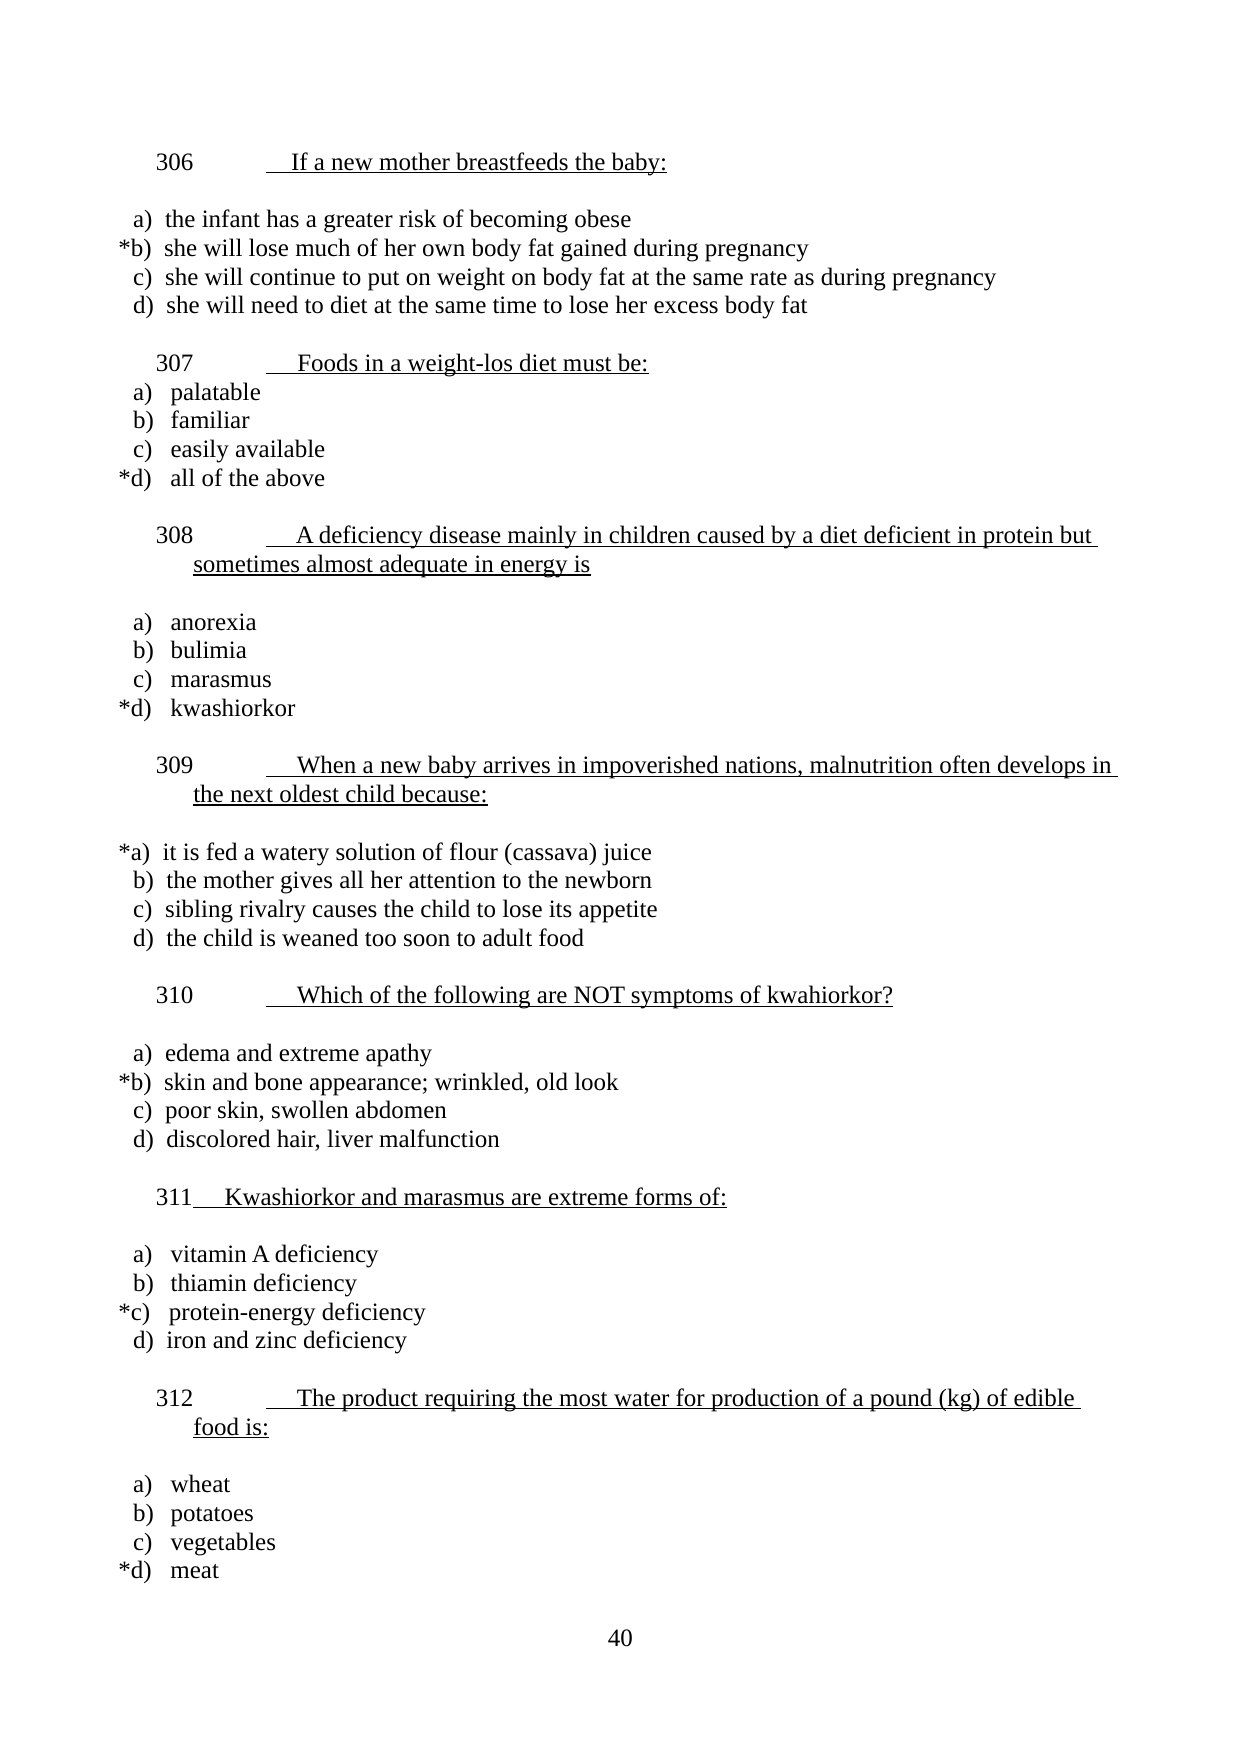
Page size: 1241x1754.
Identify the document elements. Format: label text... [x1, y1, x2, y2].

list If a new mother breastfeeds the baby: [156, 147, 1122, 176]
list potatoes [133, 1498, 1122, 1527]
text b) the mother gives all her attention to the newborn [133, 866, 1122, 894]
text c) poor skin, swollen abdomen [133, 1096, 1122, 1124]
list vitamin A deficiency [133, 1239, 1122, 1268]
list vegetables [133, 1527, 1122, 1556]
list palatable [133, 377, 1122, 406]
list Kwashiorkor and marasmus are extreme forms of: [156, 1182, 1122, 1211]
list Which of the following are NOT symptoms of kwahiorkor? [156, 981, 1122, 1009]
text *d) all of the above [118, 463, 1122, 492]
text *d) meat [118, 1556, 1122, 1584]
list thiamin deficiency [133, 1268, 1122, 1297]
list When a new baby arrives in impoverished nations, malnutrition often develops in the next oldest child because: [156, 751, 1122, 808]
text *b) skin and bone appearance; wrinkled, old look [118, 1067, 1122, 1096]
list marasmus [133, 664, 1122, 693]
text *c) protein-energy deficiency [118, 1297, 1122, 1326]
list A deficiency disease mainly in children caused by a diet deficient in protein but sometimes almost adequate in energy is [156, 521, 1122, 578]
list anorexia [133, 607, 1122, 636]
list easily available [133, 434, 1122, 463]
list wheat [133, 1469, 1122, 1498]
list familiar [133, 406, 1122, 434]
text *b) she will lose much of her own body fat gained during pregnancy [118, 233, 1122, 262]
list The product requiring the most water for production of a pound (kg) of edible food is: [156, 1383, 1122, 1441]
text c) sibling rivalry causes the child to lose its appetite [133, 894, 1122, 923]
text *d) kwashiorkor [118, 693, 1122, 722]
text d) discolored hair, liver malfunction [133, 1124, 1122, 1153]
list bulimia [133, 636, 1122, 664]
text a) edema and extreme apathy [133, 1038, 1122, 1067]
list Foods in a weight-los diet must be: [156, 348, 1122, 377]
text d) the child is weaned too soon to adult food [133, 923, 1122, 952]
text d) iron and zinc deficiency [133, 1326, 1122, 1354]
text c) she will continue to put on weight on body fat at the same rate as during pregnancy [133, 262, 1122, 291]
text d) she will need to diet at the same time to lose her excess body fat [133, 291, 1122, 319]
text a) the infant has a greater risk of becoming obese [133, 204, 1122, 233]
text *a) it is fed a watery solution of flour (cassava) juice [118, 837, 1122, 866]
